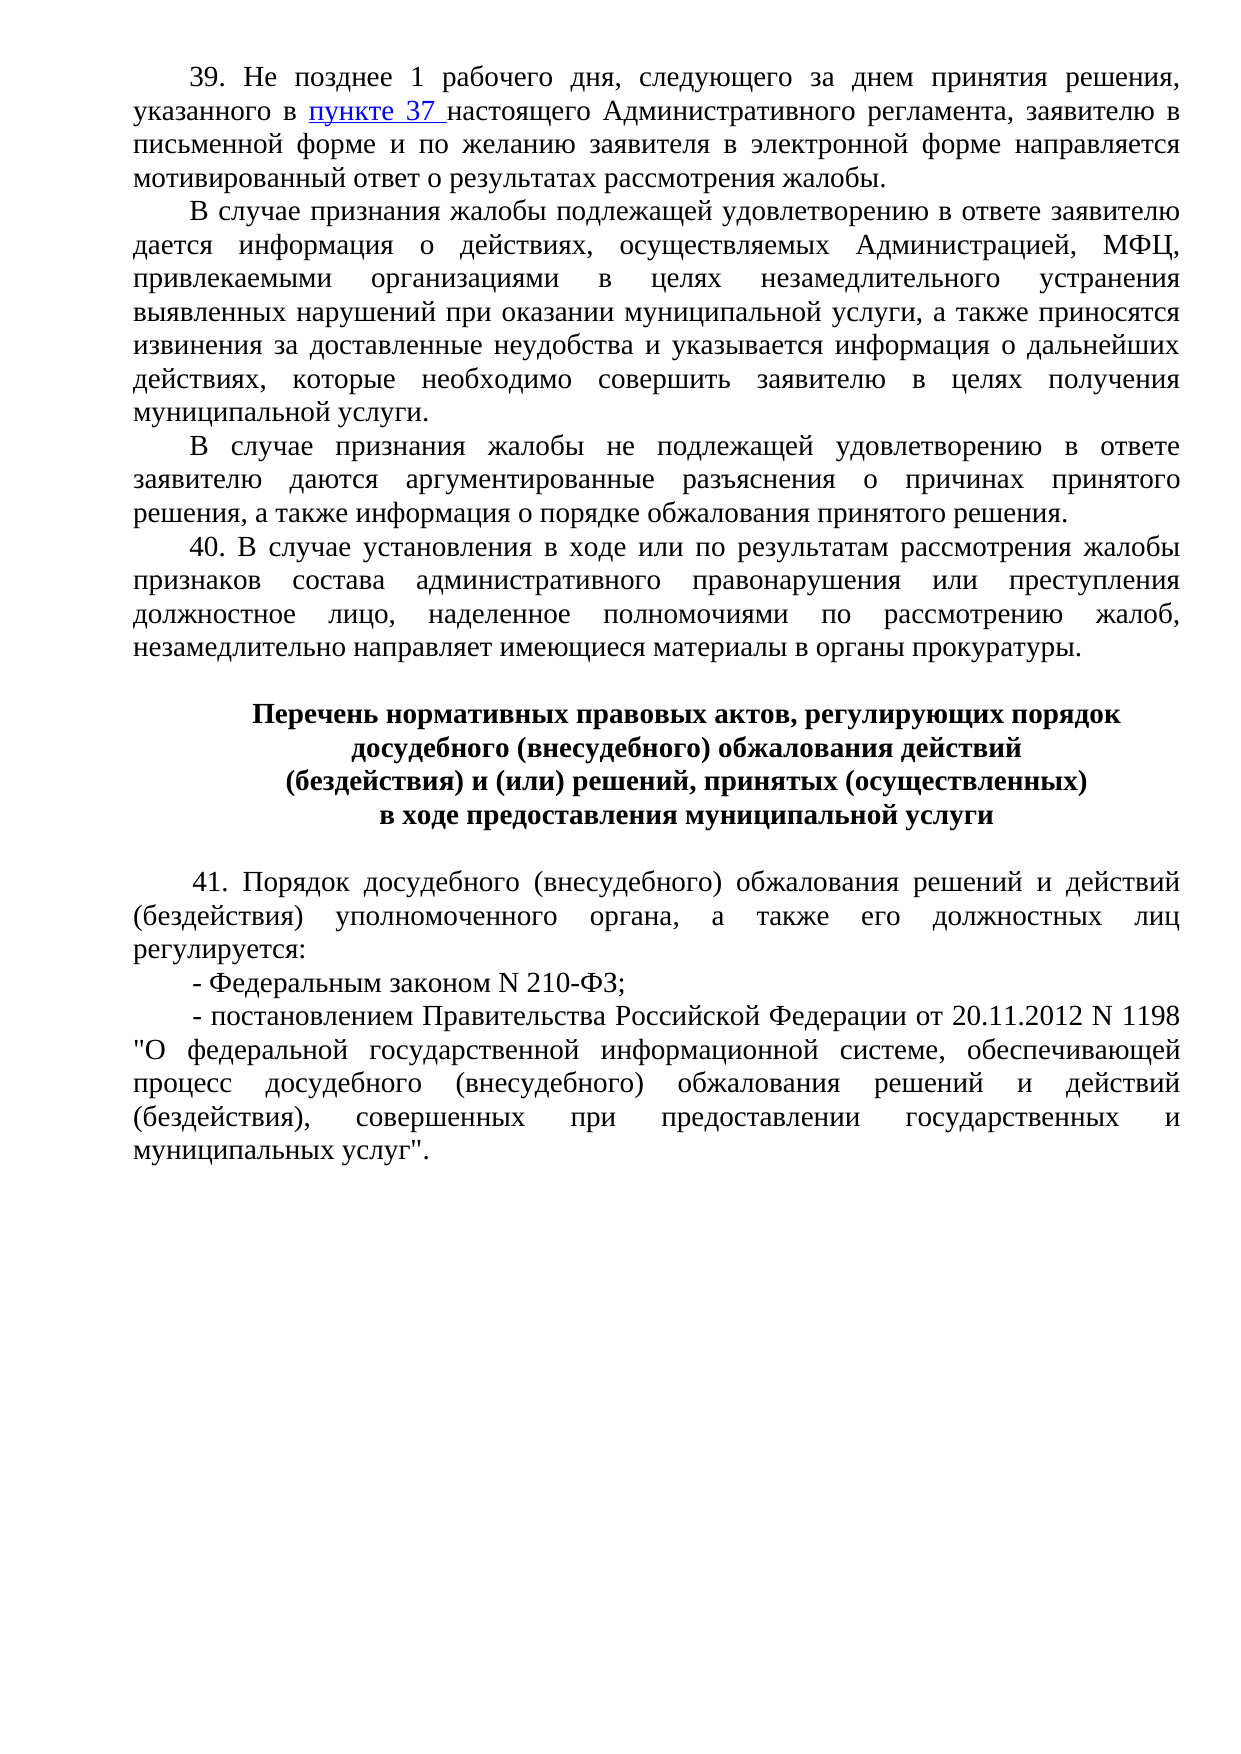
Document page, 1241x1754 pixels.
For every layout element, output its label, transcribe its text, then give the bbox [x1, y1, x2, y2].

text 39. Не позднее 1 рабочего дня, следующего за днем принятия решения, указанного в пункте 37 настоящего Административного регламента, заявителю в письменной форме и по желанию заявителя в электронной форме направляется мотивированный ответ о результатах рассмотрения жалобы. [133, 59, 1181, 193]
text 40. В случае установления в ходе или по результатам рассмотрения жалобы признаков состава административного правонарушения или преступления должностное лицо, наделенное полномочиями по рассмотрению жалоб, незамедлительно направляет имеющиеся материалы в органы прокуратуры. [133, 529, 1181, 663]
text в ходе предоставления муниципальной услуги [133, 797, 1181, 831]
text В случае признания жалобы не подлежащей удовлетворению в ответе заявителю даются аргументированные разъяснения о причинах принятого решения, а также информация о порядке обжалования принятого решения. [133, 428, 1181, 529]
text - постановлением Правительства Российской Федерации от 20.11.2012 N 1198 "О федеральной государственной информационной системе, обеспечивающей процесс досудебного (внесудебного) обжалования решений и действий (бездействия), совершенных при предоставлении государственных и муниципальных услуг". [133, 998, 1181, 1166]
text - Федеральным законом N 210-ФЗ; [133, 965, 1181, 998]
text Перечень нормативных правовых актов, регулирующих порядок [133, 696, 1181, 730]
text досудебного (внесудебного) обжалования действий [133, 730, 1181, 763]
text 41. Порядок досудебного (внесудебного) обжалования решений и действий (бездействия) уполномоченного органа, а также его должностных лиц регулируется: [133, 864, 1181, 965]
text (бездействия) и (или) решений, принятых (осуществленных) [133, 763, 1181, 797]
text В случае признания жалобы подлежащей удовлетворению в ответе заявителю дается информация о действиях, осуществляемых Администрацией, МФЦ, привлекаемыми организациями в целях незамедлительного устранения выявленных нарушений при оказании муниципальной услуги, а также приносятся извинения за доставленные неудобства и указывается информация о дальнейших действиях, которые необходимо совершить заявителю в целях получения муниципальной услуги. [133, 193, 1181, 428]
